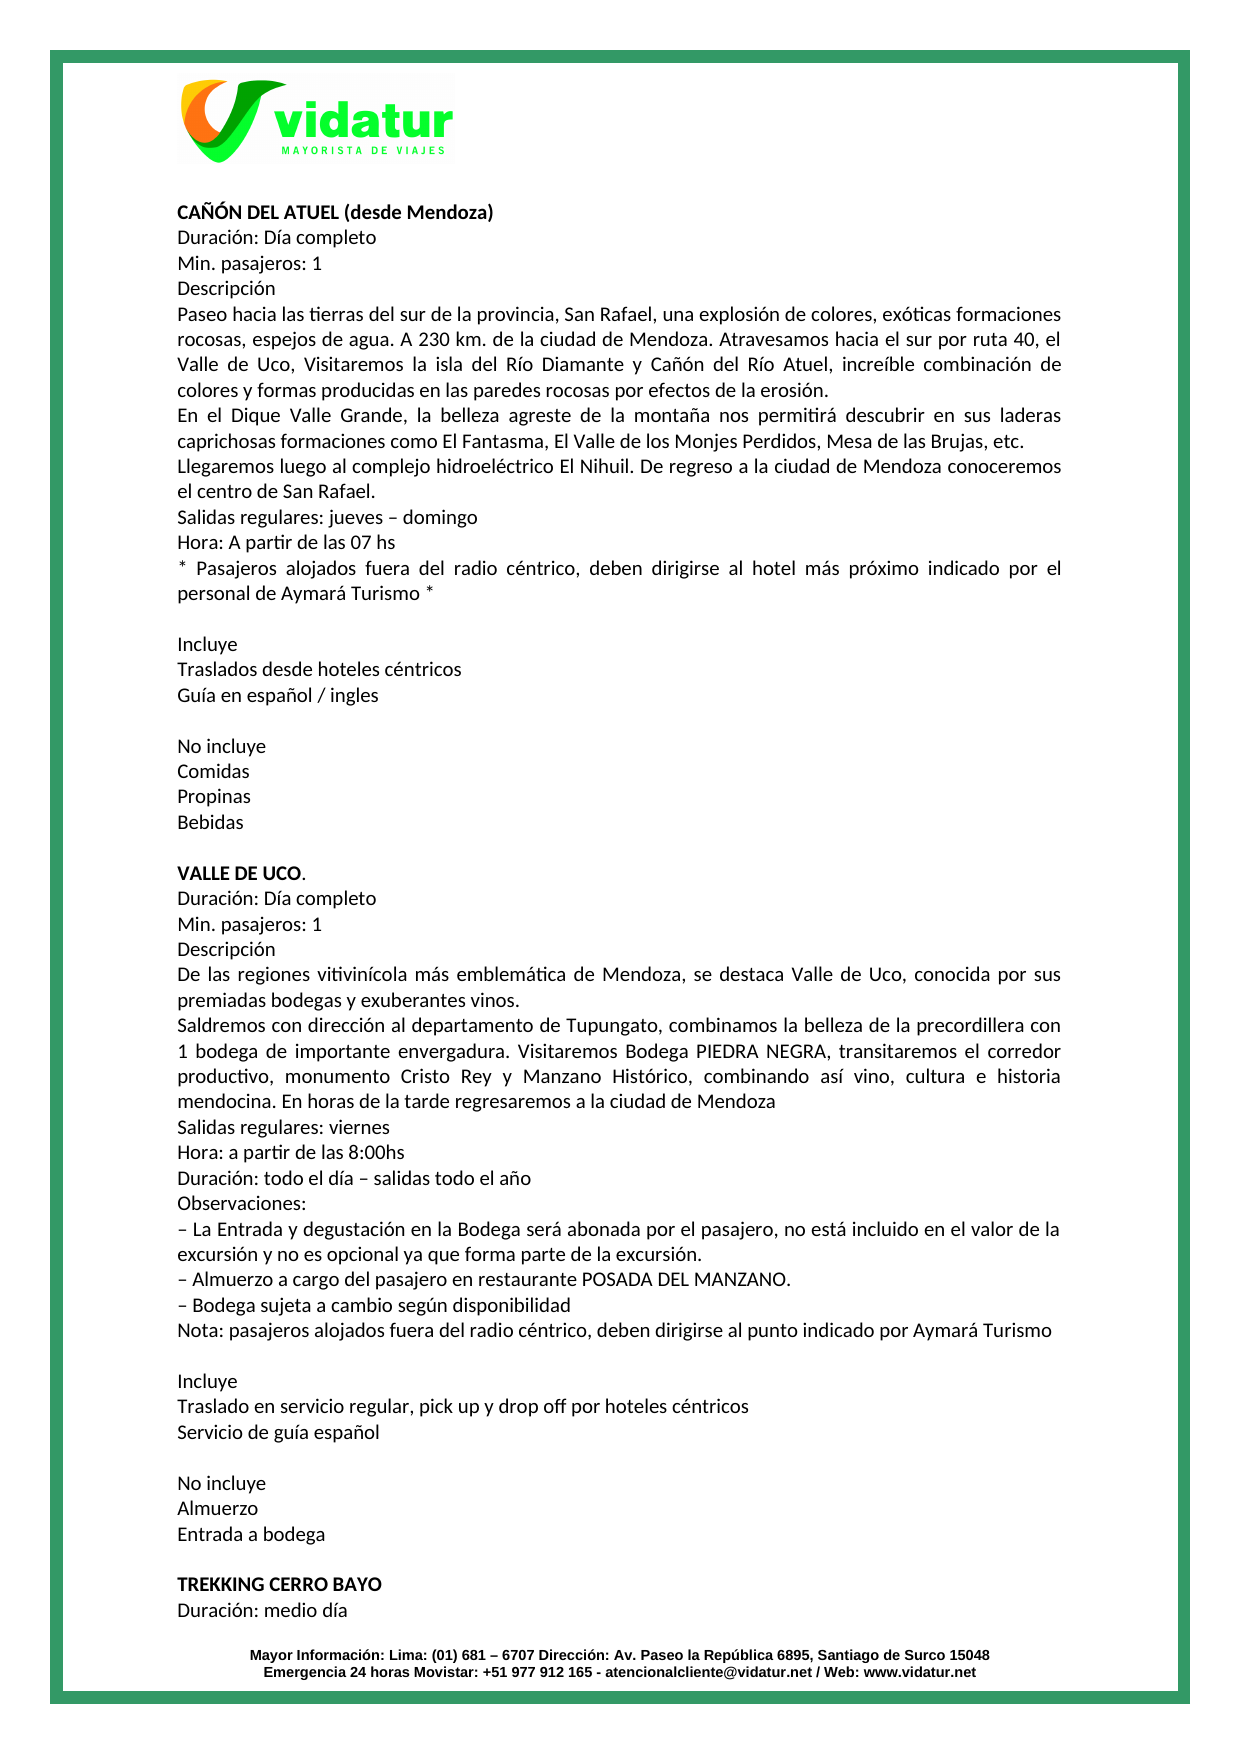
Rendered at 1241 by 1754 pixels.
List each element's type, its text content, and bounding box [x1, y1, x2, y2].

text Descripción [177, 275, 1063, 301]
text – La Entrada y degustación en la Bodega será abonada por el pasajero, no está incluido en el valor de la excursión y no es opcional ya que forma parte de la excursión. [177, 1216, 1063, 1267]
text Llegaremos luego al complejo hidroeléctrico El Nihuil. De regreso a la ciudad de Mendoza conoceremos el centro de San Rafael. [177, 453, 1063, 504]
text Duración: medio día [177, 1597, 1063, 1622]
text Salidas regulares: viernes [177, 1114, 1063, 1139]
text Salidas regulares: jueves – domingo [177, 504, 1063, 529]
text Min. pasajeros: 1 [177, 250, 1063, 275]
text Propinas [177, 784, 1063, 809]
text Duración: Día completo [177, 885, 1063, 911]
text – Bodega sujeta a cambio según disponibilidad [177, 1292, 1063, 1317]
picture [177, 73, 455, 164]
text Almuerzo [177, 1495, 1063, 1521]
text Bebidas [177, 809, 1063, 834]
text Nota: pasajeros alojados fuera del radio céntrico, deben dirigirse al punto indicado por Aymará Turismo [177, 1317, 1063, 1343]
text Servicio de guía español [177, 1419, 1063, 1444]
text No incluye [177, 733, 1063, 758]
text Paseo hacia las tierras del sur de la provincia, San Rafael, una explosión de colores, exóticas formaciones rocosas, espejos de agua. A 230 km. de la ciudad de Mendoza. Atravesamos hacia el sur por ruta 40, el Valle de Uco, Visitaremos la isla del Río Diamante y Cañón del Río Atuel, increíble combinación de colores y formas producidas en las paredes rocosas por efectos de la erosión. [177, 301, 1063, 402]
text Duración: Día completo [177, 224, 1063, 250]
text VALLE DE UCO. [177, 860, 1063, 885]
text Comidas [177, 758, 1063, 784]
text Incluye [177, 631, 1063, 657]
text En el Dique Valle Grande, la belleza agreste de la montaña nos permitirá descubrir en sus laderas caprichosas formaciones como El Fantasma, El Valle de los Monjes Perdidos, Mesa de las Brujas, etc. [177, 402, 1063, 453]
text Hora: a partir de las 8:00hs [177, 1139, 1063, 1165]
text Min. pasajeros: 1 [177, 911, 1063, 936]
text CAÑÓN DEL ATUEL (desde Mendoza) [177, 199, 1063, 224]
text Guía en español / ingles [177, 682, 1063, 707]
text Incluye [177, 1368, 1063, 1394]
text Observaciones: [177, 1190, 1063, 1216]
text – Almuerzo a cargo del pasajero en restaurante POSADA DEL MANZANO. [177, 1267, 1063, 1292]
text Hora: A partir de las 07 hs [177, 529, 1063, 555]
text Saldremos con dirección al departamento de Tupungato, combinamos la belleza de la precordillera con 1 bodega de importante envergadura. Visitaremos Bodega PIEDRA NEGRA, transitaremos el corredor productivo, monumento Cristo Rey y Manzano Histórico, combinando así vino, cultura e historia mendocina. En horas de la tarde regresaremos a la ciudad de Mendoza [177, 1012, 1063, 1114]
text De las regiones vitivinícola más emblemática de Mendoza, se destaca Valle de Uco, conocida por sus premiadas bodegas y exuberantes vinos. [177, 962, 1063, 1012]
text No incluye [177, 1470, 1063, 1495]
text * Pasajeros alojados fuera del radio céntrico, deben dirigirse al hotel más próximo indicado por el personal de Aymará Turismo * [177, 555, 1063, 606]
text TREKKING CERRO BAYO [177, 1572, 1063, 1597]
text Traslado en servicio regular, pick up y drop off por hoteles céntricos [177, 1394, 1063, 1419]
text Duración: todo el día – salidas todo el año [177, 1165, 1063, 1190]
text Entrada a bodega [177, 1521, 1063, 1546]
text Traslados desde hoteles céntricos [177, 657, 1063, 682]
text Descripción [177, 936, 1063, 962]
